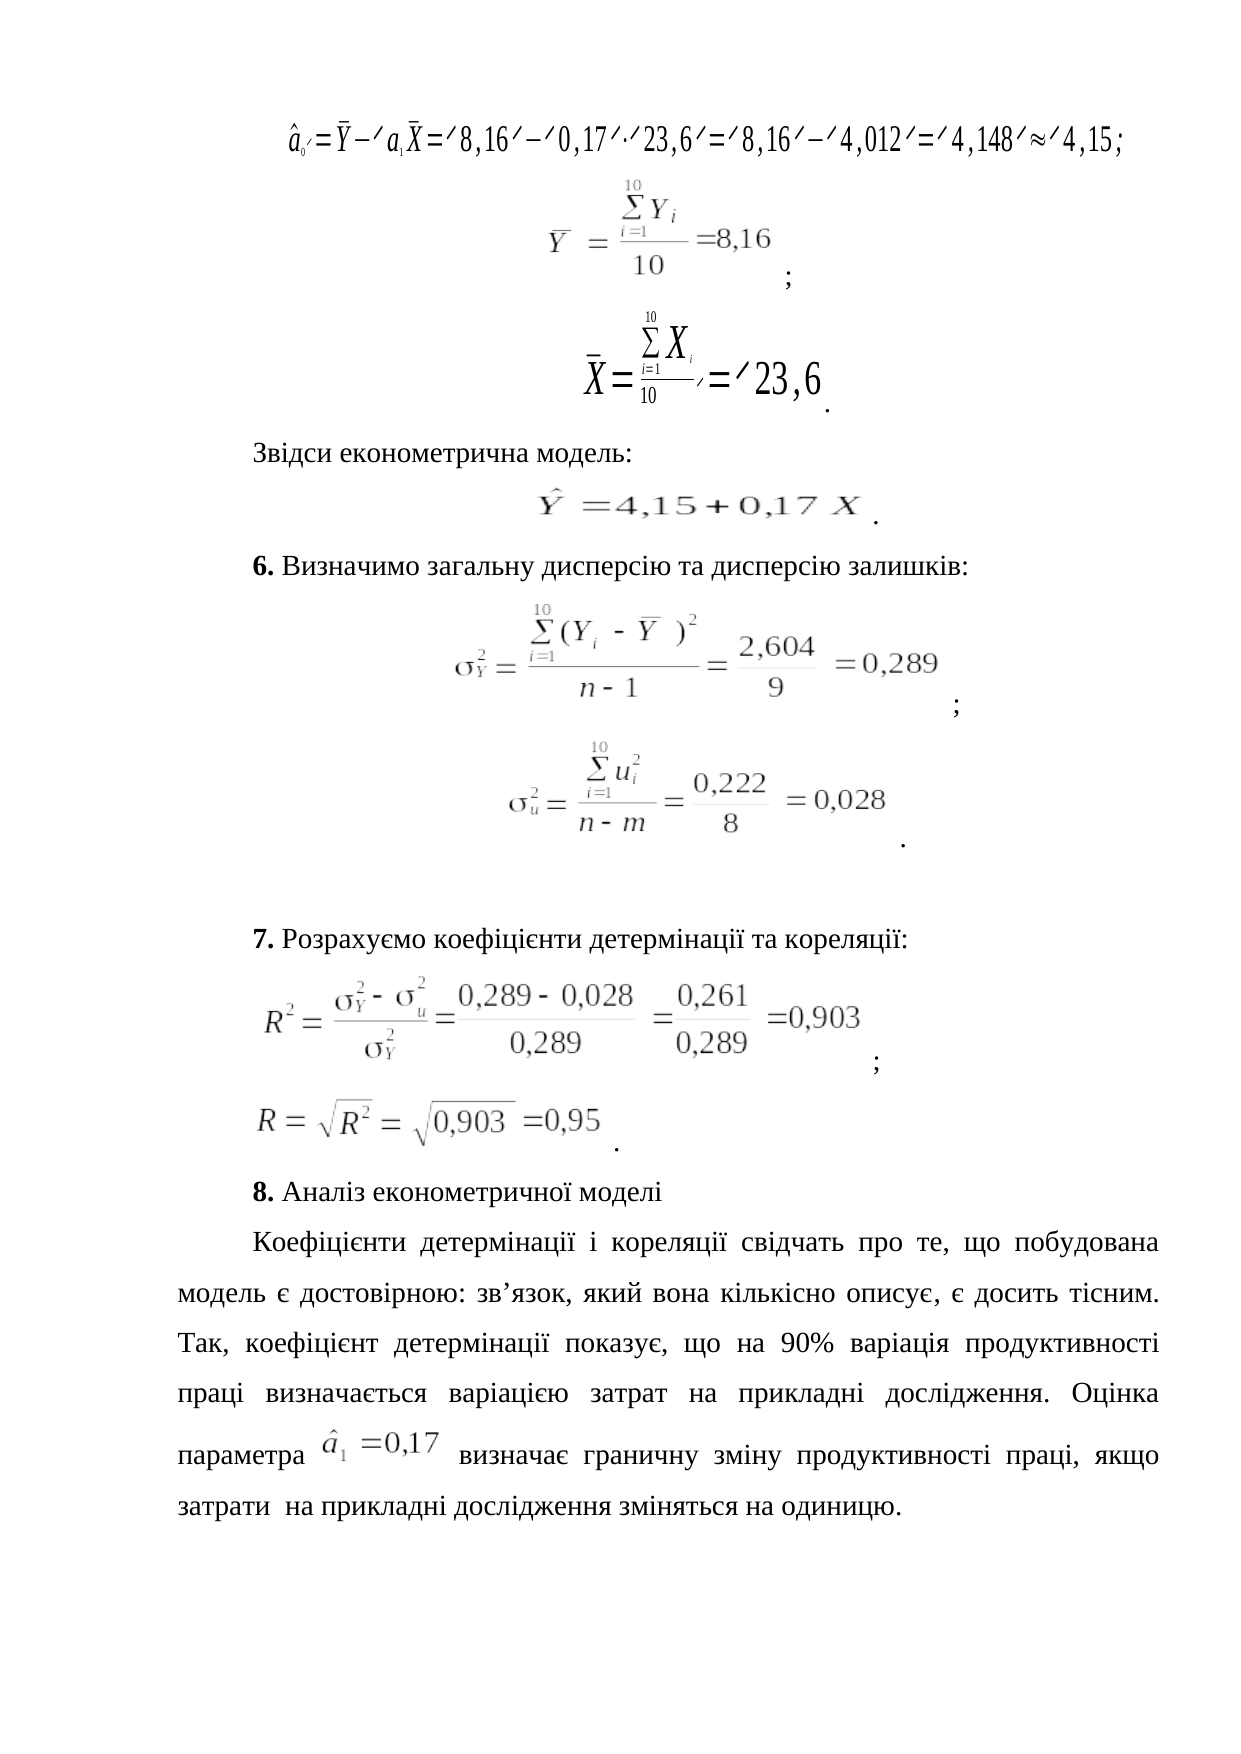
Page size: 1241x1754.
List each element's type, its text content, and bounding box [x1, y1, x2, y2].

text . [177, 736, 1160, 854]
text 8. Аналіз економетричної моделі [177, 1174, 1160, 1208]
text 7. Розрахуємо коефіцієнти детермінації та кореляції: [177, 921, 1160, 954]
text . [177, 1093, 1160, 1157]
text 6. Визначимо загальну дисперсію та дисперсію залишків: [177, 548, 1160, 581]
text ; [177, 118, 1160, 292]
text ; [177, 971, 1160, 1077]
text . [177, 308, 1160, 418]
text Коефіцієнти детермінації і кореляції свідчать про те, що побудована модель є достовірною: зв’язок, який вона кількісно описує, є досить тісним. Так, коефіцієнт детермінації показує, що на 90% варіація продуктивності праці визначається варіацією затрат на прикладні дослідження. Оцінка параметра визначає граничну зміну продуктивності праці, якщо затрати на прикладні дослідження зміняться на одиницю. [177, 1224, 1160, 1521]
text . [177, 486, 1160, 531]
text Звідси економетрична модель: [177, 435, 1160, 469]
text ; [177, 598, 1160, 719]
